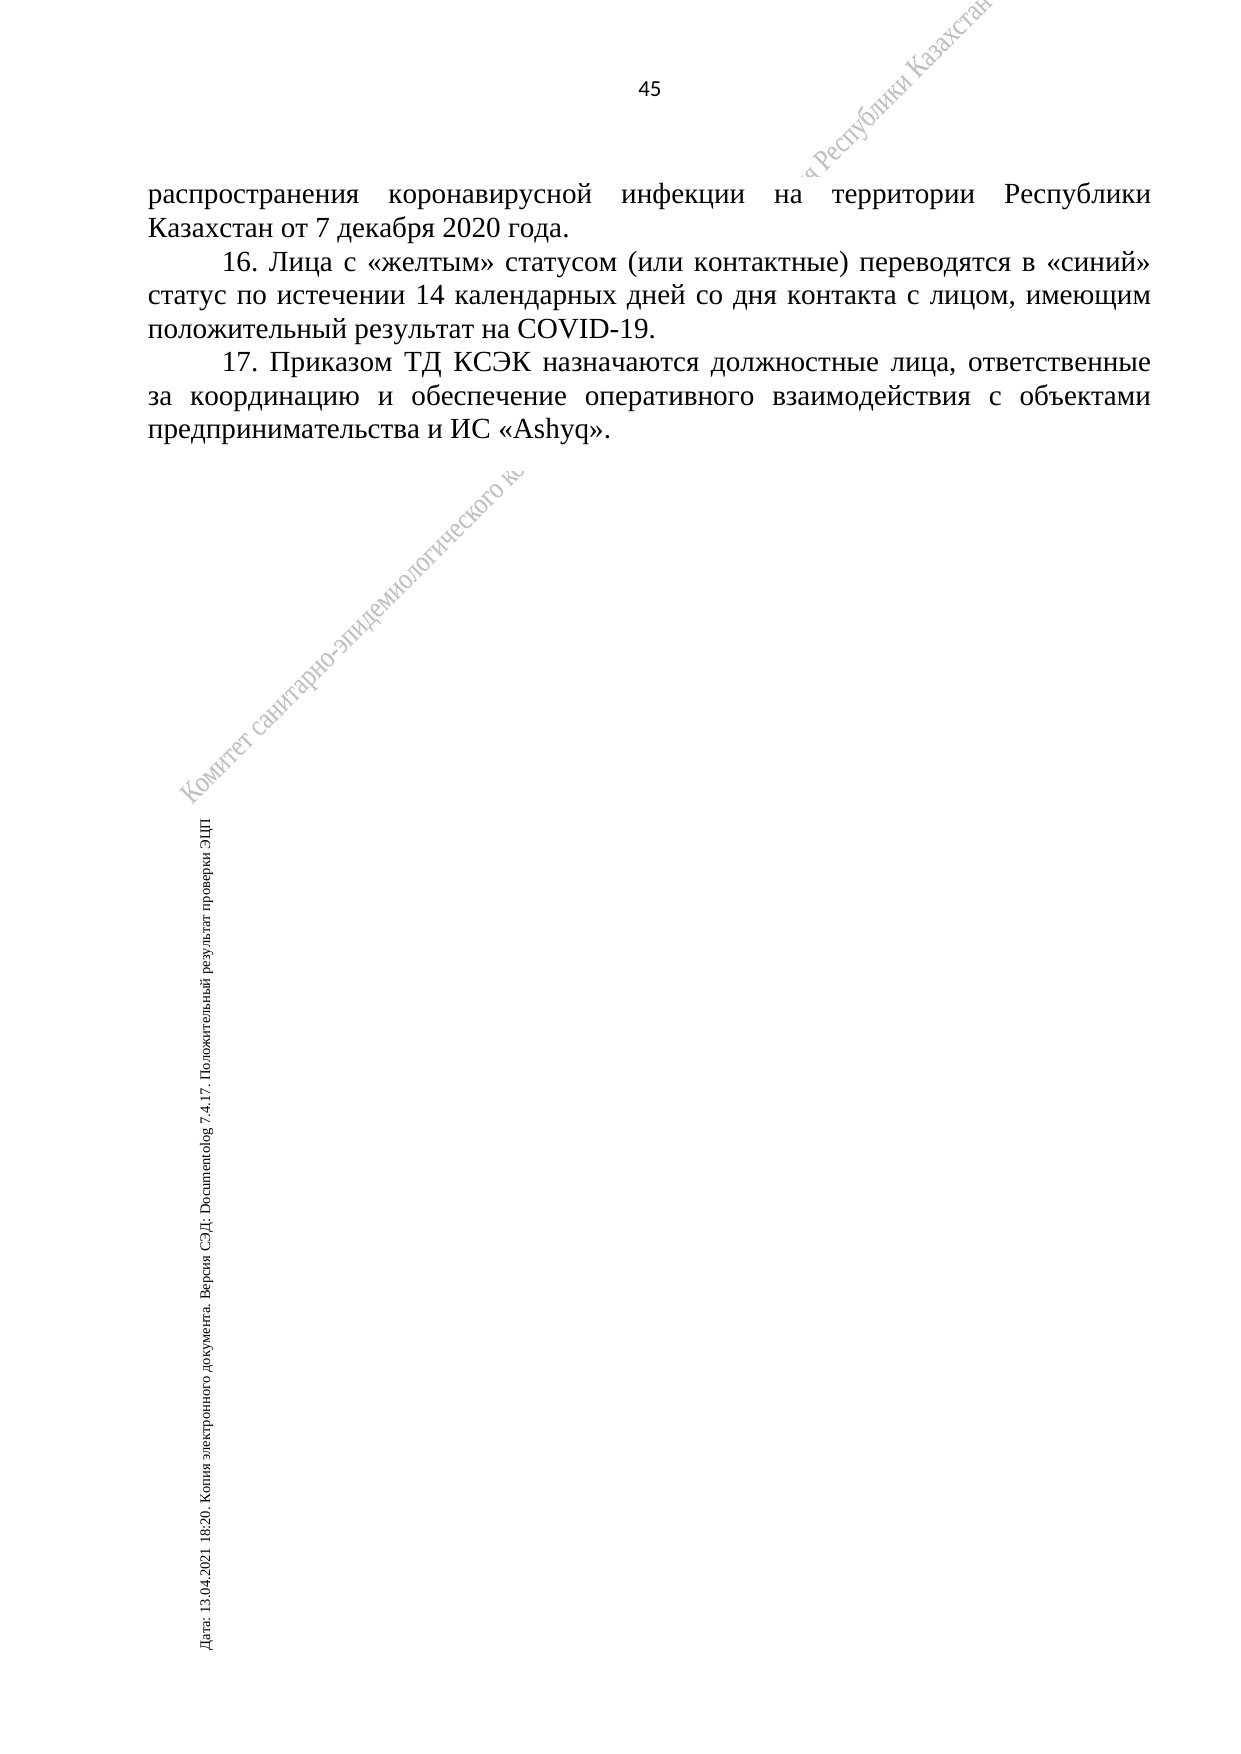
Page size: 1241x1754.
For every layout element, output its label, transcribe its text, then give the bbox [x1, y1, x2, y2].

text 15. В случае выявления признаков нарушений участниками проекта «Ashyq» ограничительных мероприятий, в том числе карантина, мероприятия осуществляются мониторинговыми группами в соответствии с Алгоритмом действий должностных лиц, по применению мер административного характера при выявлении нарушений требований по соблюдению ограничительных мероприятий, в том числе карантина, утвержденного протоколом Межведомственной комиссии по недопущению возникновения и распространения коронавирусной инфекции на территории Республики Казахстан от 7 декабря 2020 года. [148, 177, 1152, 244]
text 16. Лица с «желтым» статусом (или контактные) переводятся в «синий» статус по истечении 14 календарных дней со дня контакта с лицом, имеющим положительный результат на COVID-19. [148, 244, 1152, 344]
text 17. Приказом ТД КСЭК назначаются должностные лица, ответственные за координацию и обеспечение оперативного взаимодействия с объектами предпринимательства и ИС «Ashyq». [148, 344, 1152, 470]
